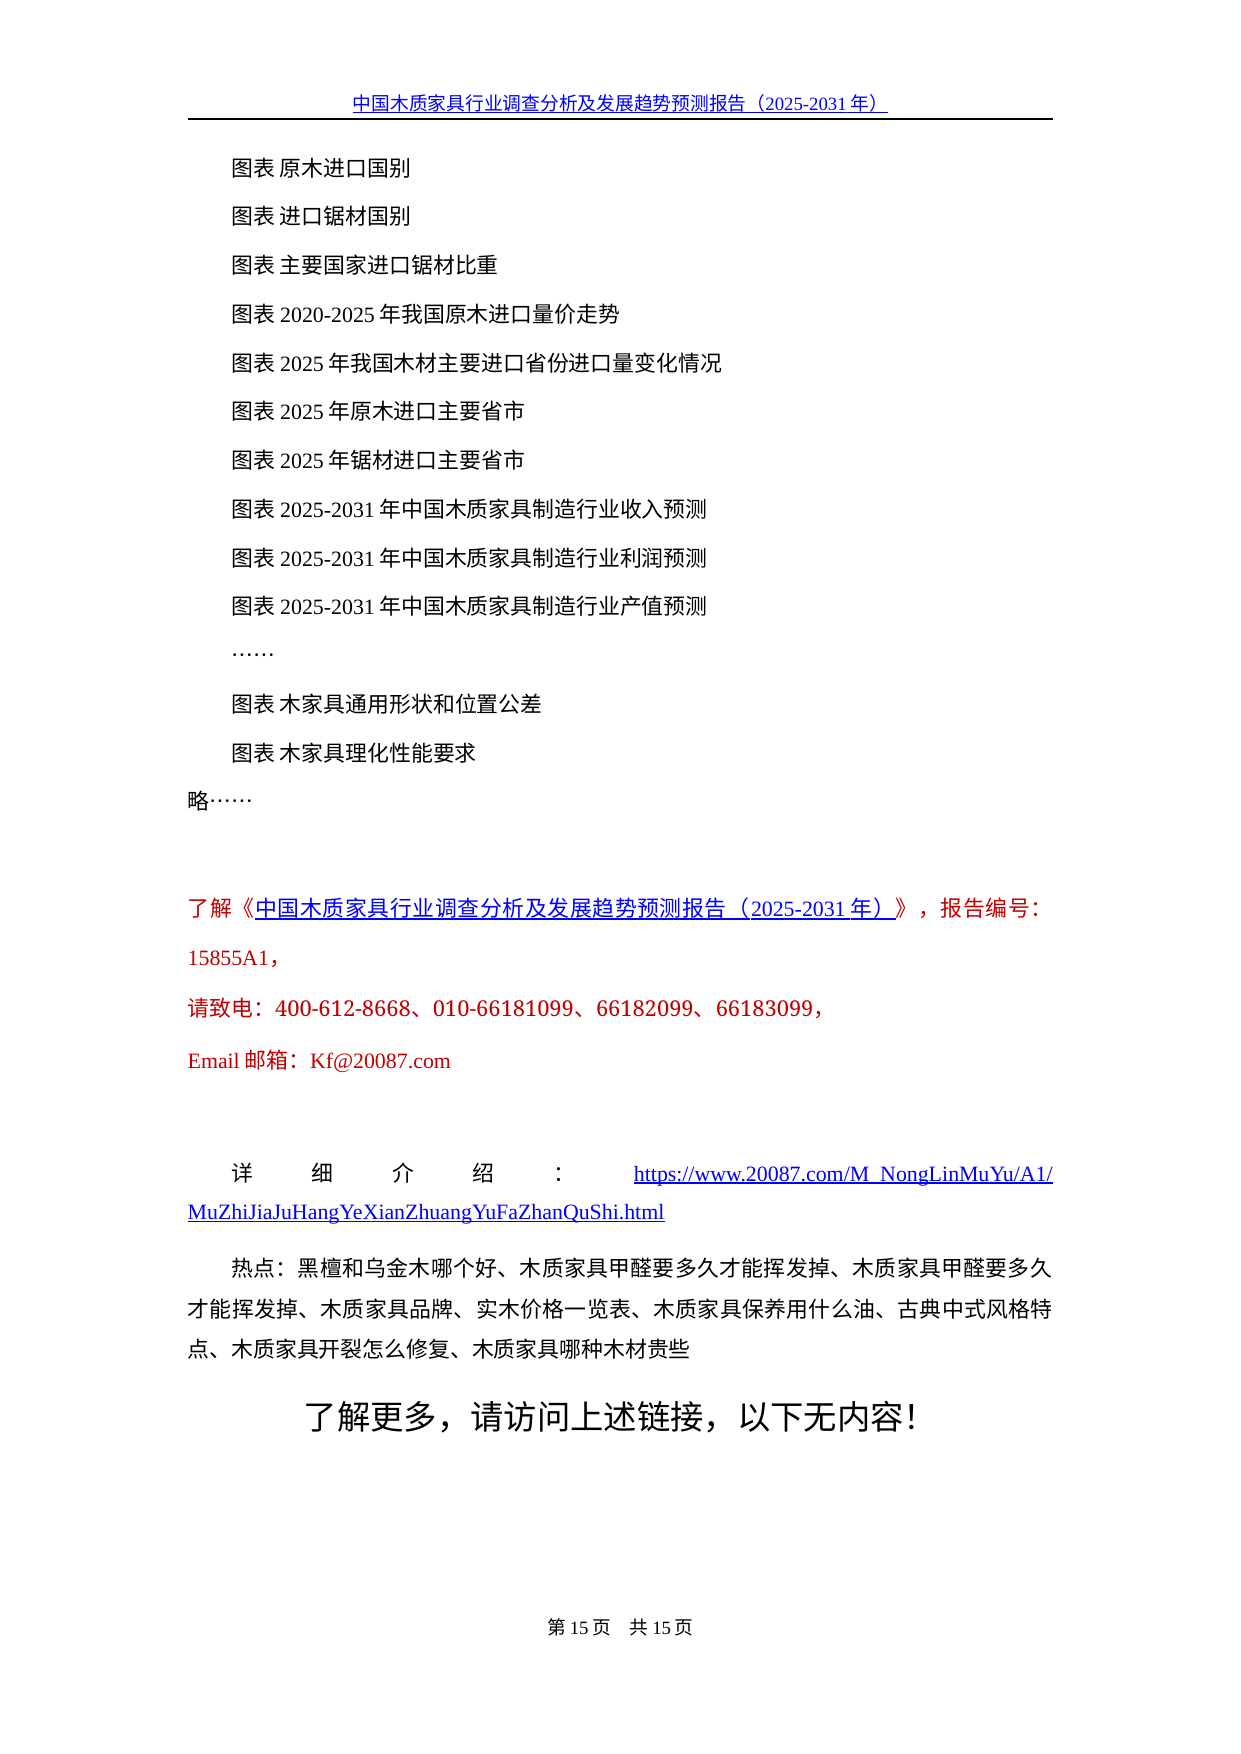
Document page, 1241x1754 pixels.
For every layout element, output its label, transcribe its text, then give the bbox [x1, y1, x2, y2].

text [187, 150, 1053, 816]
title 了解更多，请访问上述链接，以下无内容！ [187, 1382, 1053, 1447]
text Email邮箱：Kf@20087.com [187, 1042, 1053, 1075]
text 了解《中国木质家具行业调查分析及发展趋势预测报告（2025-2031年）》，报告编号：15855A1， [187, 890, 1053, 972]
text 请致电：400-612-8668、010-66181099、66182099、66183099， [187, 991, 1053, 1023]
text 详细介绍：https://www.20087.com/M_NongLinMuYu/A1/MuZhiJiaJuHangYeXianZhuangYuFaZhanQuShi.html [187, 1155, 1053, 1228]
text 热点：黑檀和乌金木哪个好、木质家具甲醛要多久才能挥发掉、木质家具甲醛要多久才能挥发掉、木质家具品牌、实木价格一览表、木质家具保养用什么油、古典中式风格特点、木质家具开裂怎么修复、木质家具哪种木材贵些 [187, 1251, 1053, 1364]
